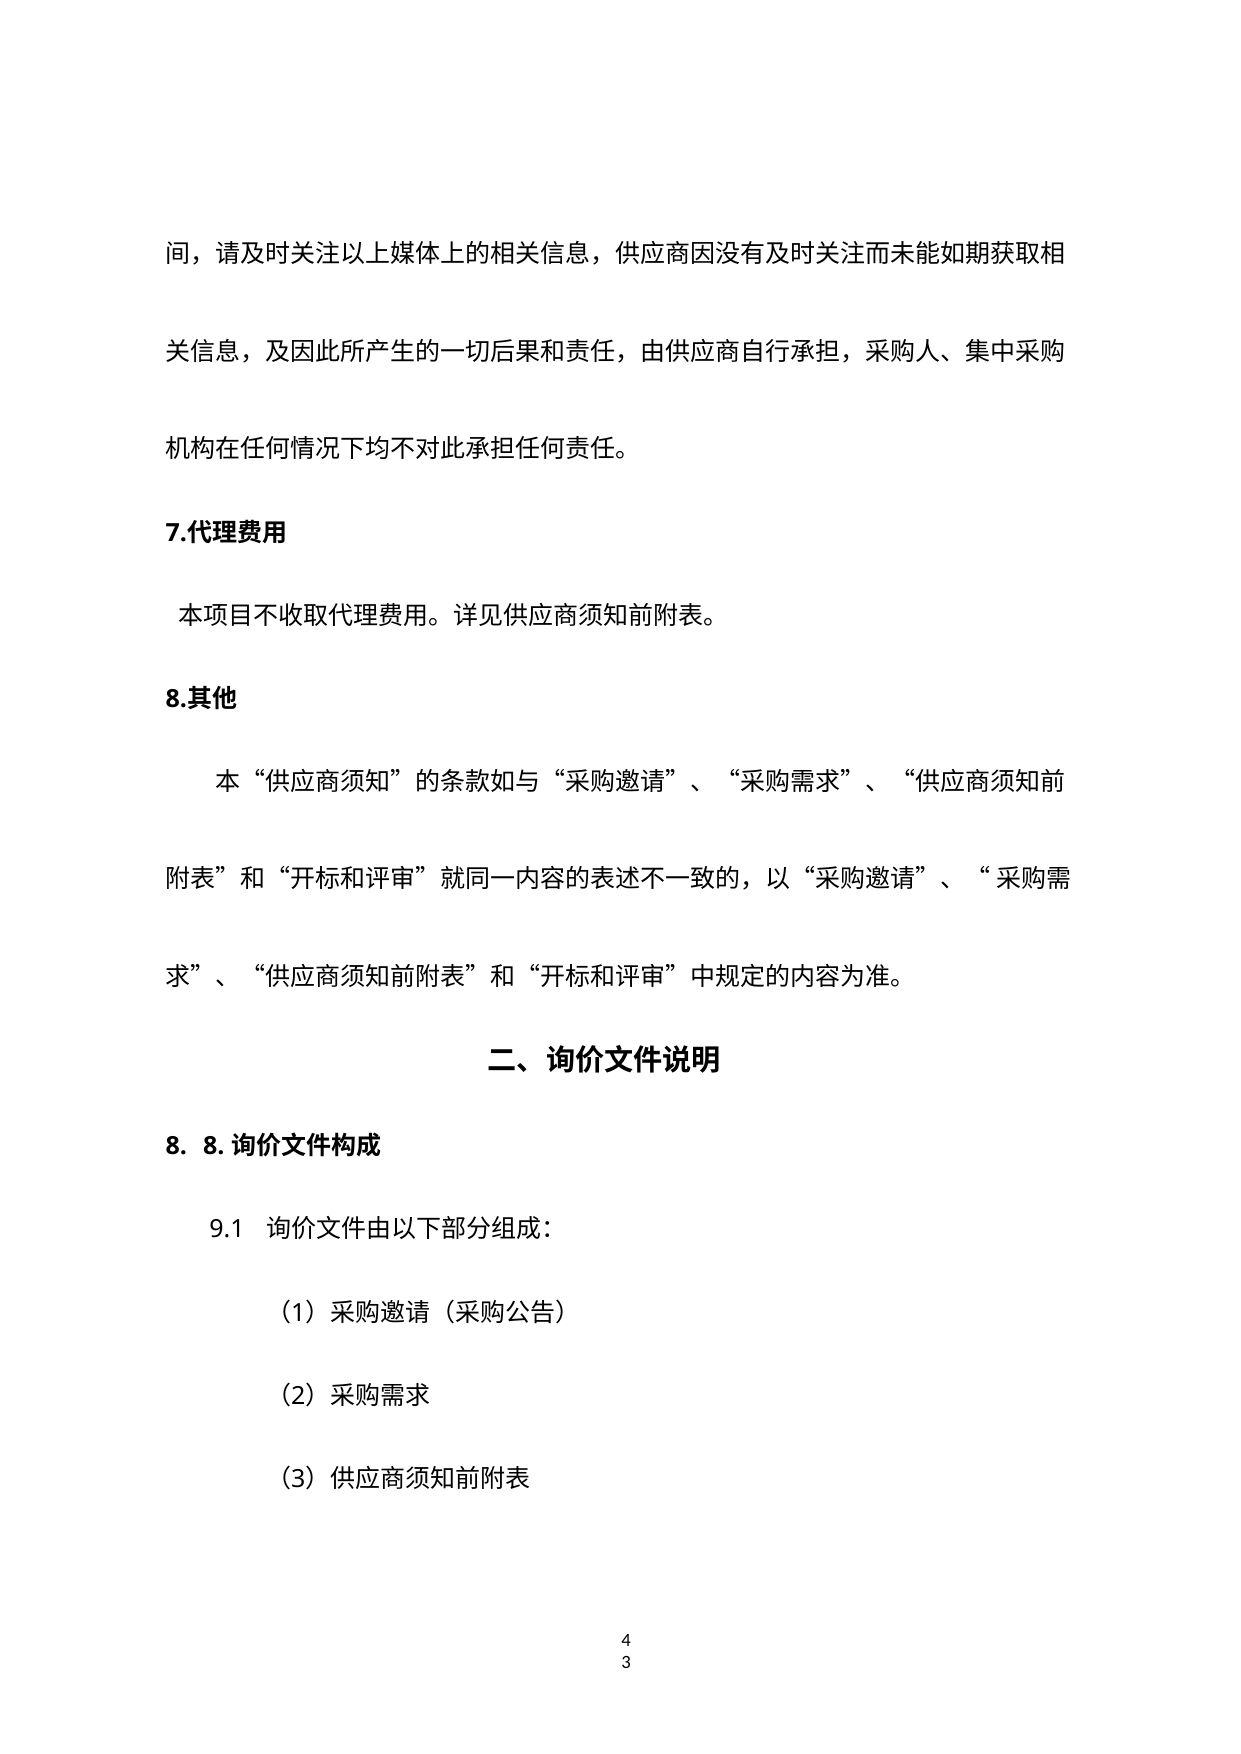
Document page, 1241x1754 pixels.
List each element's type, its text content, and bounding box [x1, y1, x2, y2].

list 8. 询价文件构成 [165, 1111, 1087, 1176]
text 8.其他 [165, 664, 1087, 729]
list 询价文件由以下部分组成： [209, 1194, 1087, 1259]
text （3）供应商须知前附表 [266, 1444, 1087, 1509]
text 本项目不收取代理费用。详见供应商须知前附表。 [165, 581, 1087, 646]
text 本“供应商须知”的条款如与“采购邀请”、“采购需求”、“供应商须知前附表”和“开标和评审”就同一内容的表述不一致的，以“采购邀请”、“ 采购需求”、“供应商须知前附表”和“开标和评审”中规定的内容为准。 [165, 747, 1087, 1007]
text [165, 219, 1087, 479]
text 7.代理费用 [165, 498, 1087, 563]
text 二、询价文件说明 [165, 1025, 1087, 1090]
text （1）采购邀请（采购公告） [266, 1278, 1087, 1343]
text （2）采购需求 [266, 1361, 1087, 1426]
